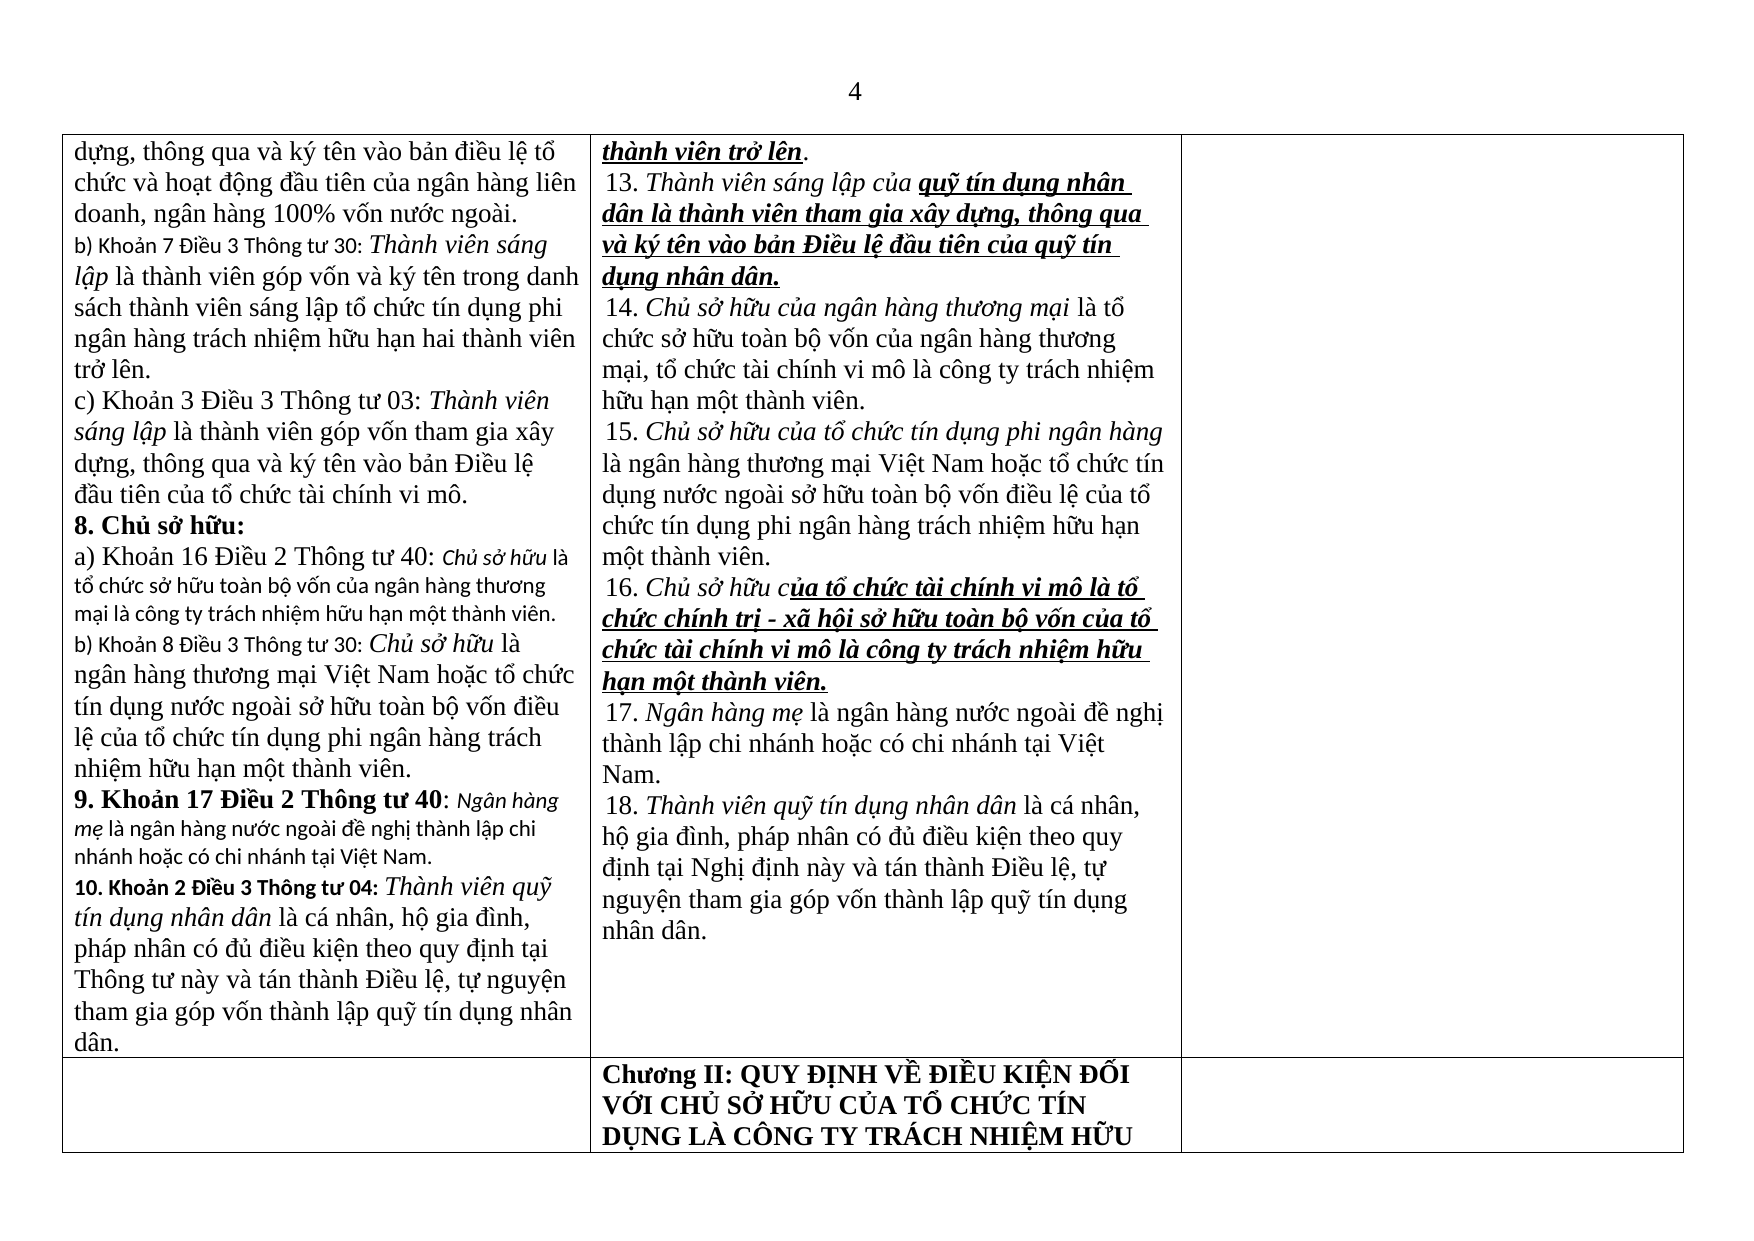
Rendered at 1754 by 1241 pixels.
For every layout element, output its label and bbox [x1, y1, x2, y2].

table_cell [591, 1058, 1181, 1152]
table_cell [63, 1058, 590, 1152]
table_cell [1182, 1058, 1683, 1152]
table_cell [591, 135, 1181, 1057]
table_cell [1182, 135, 1683, 1057]
table_cell [63, 135, 590, 1057]
